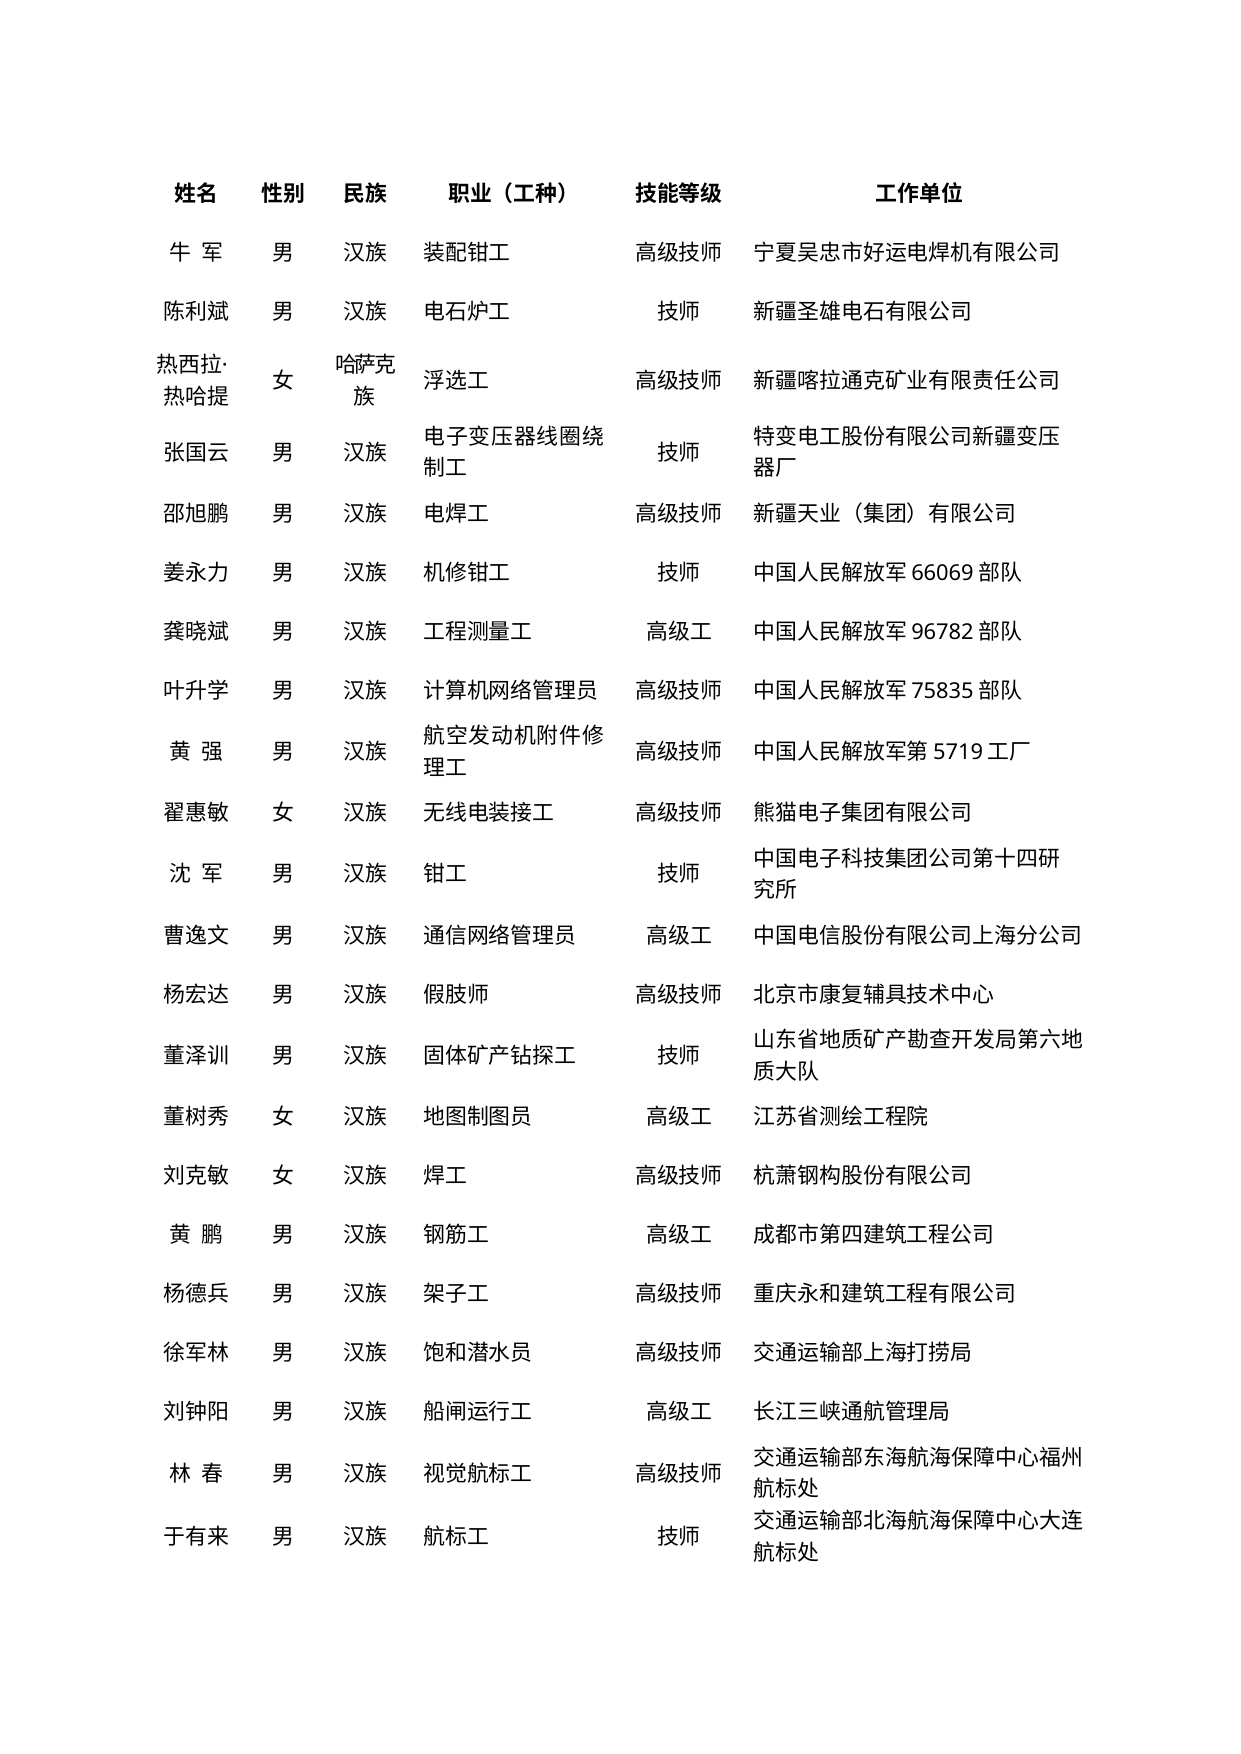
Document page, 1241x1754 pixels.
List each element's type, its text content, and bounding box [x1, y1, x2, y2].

table_cell 技师 [615, 1503, 742, 1566]
table_cell 高级技师 [615, 221, 742, 280]
table_cell 林 春 [145, 1440, 248, 1503]
table_cell 杨德兵 [145, 1263, 248, 1322]
table_cell 汉族 [319, 1022, 412, 1085]
table_header 性别 [248, 162, 319, 221]
table_cell 汉族 [319, 1322, 412, 1381]
table_cell 汉族 [319, 1145, 412, 1203]
table_cell 高级技师 [615, 339, 742, 419]
table_cell 男 [248, 221, 319, 280]
table_cell 重庆永和建筑工程有限公司 [742, 1263, 1095, 1322]
table_cell 男 [248, 419, 319, 482]
table_cell 张国云 [145, 419, 248, 482]
table_cell 高级技师 [615, 482, 742, 541]
table_cell 沈 军 [145, 841, 248, 904]
table_cell 中国人民解放军75835部队 [742, 659, 1095, 718]
table_cell 交通运输部上海打捞局 [742, 1322, 1095, 1381]
table_cell 新疆天业（集团）有限公司 [742, 482, 1095, 541]
table_cell 男 [248, 659, 319, 718]
table_cell 成都市第四建筑工程公司 [742, 1204, 1095, 1263]
table_cell 男 [248, 1204, 319, 1263]
table_header 民族 [319, 162, 412, 221]
table_cell 叶升学 [145, 659, 248, 718]
table_cell 汉族 [319, 659, 412, 718]
table_cell 汉族 [319, 718, 412, 782]
table_cell 汉族 [319, 221, 412, 280]
table_cell 高级技师 [615, 1145, 742, 1203]
table_cell 电子变压器线圈绕制工 [412, 419, 615, 482]
table_cell 汉族 [319, 1204, 412, 1263]
table_cell 热西拉· 热哈提 [145, 339, 248, 419]
table_cell 高级技师 [615, 782, 742, 841]
table_cell 刘钟阳 [145, 1381, 248, 1440]
table_cell 高级技师 [615, 1440, 742, 1503]
table_cell 新疆圣雄电石有限公司 [742, 280, 1095, 339]
table_cell 男 [248, 718, 319, 782]
table_cell 焊工 [412, 1145, 615, 1203]
table_cell 技师 [615, 541, 742, 600]
table_header 职业（工种） [412, 162, 615, 221]
table_cell 黄 强 [145, 718, 248, 782]
table_cell 男 [248, 1022, 319, 1085]
table_cell 中国电子科技集团公司第十四研 究所 [742, 841, 1095, 904]
table_cell 技师 [615, 1022, 742, 1085]
table_cell 高级技师 [615, 963, 742, 1022]
table_cell 男 [248, 1440, 319, 1503]
table_cell 龚晓斌 [145, 600, 248, 659]
table_cell 女 [248, 339, 319, 419]
table_cell 交通运输部北海航海保障中心大连航标处 [742, 1503, 1095, 1566]
table_cell 技师 [615, 280, 742, 339]
table_cell 汉族 [319, 904, 412, 963]
table_cell 汉族 [319, 1440, 412, 1503]
table_cell 男 [248, 280, 319, 339]
table_cell 高级工 [615, 1381, 742, 1440]
table_cell 汉族 [319, 1085, 412, 1144]
table_cell 无线电装接工 [412, 782, 615, 841]
table_cell 黄 鹏 [145, 1204, 248, 1263]
table_cell 北京市康复辅具技术中心 [742, 963, 1095, 1022]
table_cell 中国人民解放军66069部队 [742, 541, 1095, 600]
table_cell 男 [248, 841, 319, 904]
table_cell 男 [248, 1503, 319, 1566]
table_cell 中国电信股份有限公司上海分公司 [742, 904, 1095, 963]
table_header 姓名 [145, 162, 248, 221]
table_cell 高级工 [615, 1204, 742, 1263]
table_cell 男 [248, 1263, 319, 1322]
table_cell 杨宏达 [145, 963, 248, 1022]
table_cell 汉族 [319, 1503, 412, 1566]
table_cell 技师 [615, 419, 742, 482]
table_cell 女 [248, 782, 319, 841]
table_cell 视觉航标工 [412, 1440, 615, 1503]
table_cell 高级技师 [615, 1263, 742, 1322]
table_cell 汉族 [319, 963, 412, 1022]
table_cell 陈利斌 [145, 280, 248, 339]
table_cell 钳工 [412, 841, 615, 904]
table_cell 通信网络管理员 [412, 904, 615, 963]
table_cell 固体矿产钻探工 [412, 1022, 615, 1085]
table_cell 高级技师 [615, 718, 742, 782]
table_cell 于有来 [145, 1503, 248, 1566]
table_cell 计算机网络管理员 [412, 659, 615, 718]
table_cell 汉族 [319, 280, 412, 339]
table_cell 男 [248, 482, 319, 541]
table_cell 架子工 [412, 1263, 615, 1322]
table_cell 中国人民解放军第5719工厂 [742, 718, 1095, 782]
table_cell 汉族 [319, 419, 412, 482]
table_cell 电石炉工 [412, 280, 615, 339]
table_cell 曹逸文 [145, 904, 248, 963]
table_cell 江苏省测绘工程院 [742, 1085, 1095, 1144]
table_header 技能等级 [615, 162, 742, 221]
table_cell 钢筋工 [412, 1204, 615, 1263]
table_cell 男 [248, 1322, 319, 1381]
table_cell 董树秀 [145, 1085, 248, 1144]
table_cell 宁夏吴忠市好运电焊机有限公司 [742, 221, 1095, 280]
table_cell 高级工 [615, 1085, 742, 1144]
table_cell 男 [248, 963, 319, 1022]
table_cell 山东省地质矿产勘查开发局第六地质大队 [742, 1022, 1095, 1085]
table_cell 男 [248, 904, 319, 963]
table_cell 汉族 [319, 541, 412, 600]
table_cell 汉族 [319, 1263, 412, 1322]
table_cell 船闸运行工 [412, 1381, 615, 1440]
table_cell 女 [248, 1085, 319, 1144]
table_cell 汉族 [319, 841, 412, 904]
table_cell 刘克敏 [145, 1145, 248, 1203]
table_cell 机修钳工 [412, 541, 615, 600]
table_cell 饱和潜水员 [412, 1322, 615, 1381]
table_cell 汉族 [319, 482, 412, 541]
table_cell 杭萧钢构股份有限公司 [742, 1145, 1095, 1203]
table_cell 假肢师 [412, 963, 615, 1022]
table_cell 牛 军 [145, 221, 248, 280]
table_cell 高级工 [615, 904, 742, 963]
table_cell 徐军林 [145, 1322, 248, 1381]
table_cell 特变电工股份有限公司新疆变压 器厂 [742, 419, 1095, 482]
table_cell 高级技师 [615, 1322, 742, 1381]
table_cell 高级技师 [615, 659, 742, 718]
table_cell 长江三峡通航管理局 [742, 1381, 1095, 1440]
table_cell 汉族 [319, 782, 412, 841]
table_header 工作单位 [742, 162, 1095, 221]
table_cell 男 [248, 600, 319, 659]
table_cell 男 [248, 541, 319, 600]
table_cell 中国人民解放军96782部队 [742, 600, 1095, 659]
table_cell 航标工 [412, 1503, 615, 1566]
table_cell 汉族 [319, 600, 412, 659]
table_cell 新疆喀拉通克矿业有限责任公司 [742, 339, 1095, 419]
table_cell 航空发动机附件修理工 [412, 718, 615, 782]
table_cell 工程测量工 [412, 600, 615, 659]
table_cell 熊猫电子集团有限公司 [742, 782, 1095, 841]
table_cell 地图制图员 [412, 1085, 615, 1144]
table_cell 电焊工 [412, 482, 615, 541]
table_cell 哈萨克族 [319, 339, 412, 419]
table_cell 董泽训 [145, 1022, 248, 1085]
table_cell 翟惠敏 [145, 782, 248, 841]
table_cell 技师 [615, 841, 742, 904]
table_cell 交通运输部东海航海保障中心福州航标处 [742, 1440, 1095, 1503]
table_cell 汉族 [319, 1381, 412, 1440]
table_cell 邵旭鹏 [145, 482, 248, 541]
table_cell 姜永力 [145, 541, 248, 600]
table_cell 装配钳工 [412, 221, 615, 280]
table_cell 浮选工 [412, 339, 615, 419]
table_cell 女 [248, 1145, 319, 1203]
table_cell 男 [248, 1381, 319, 1440]
table_cell 高级工 [615, 600, 742, 659]
